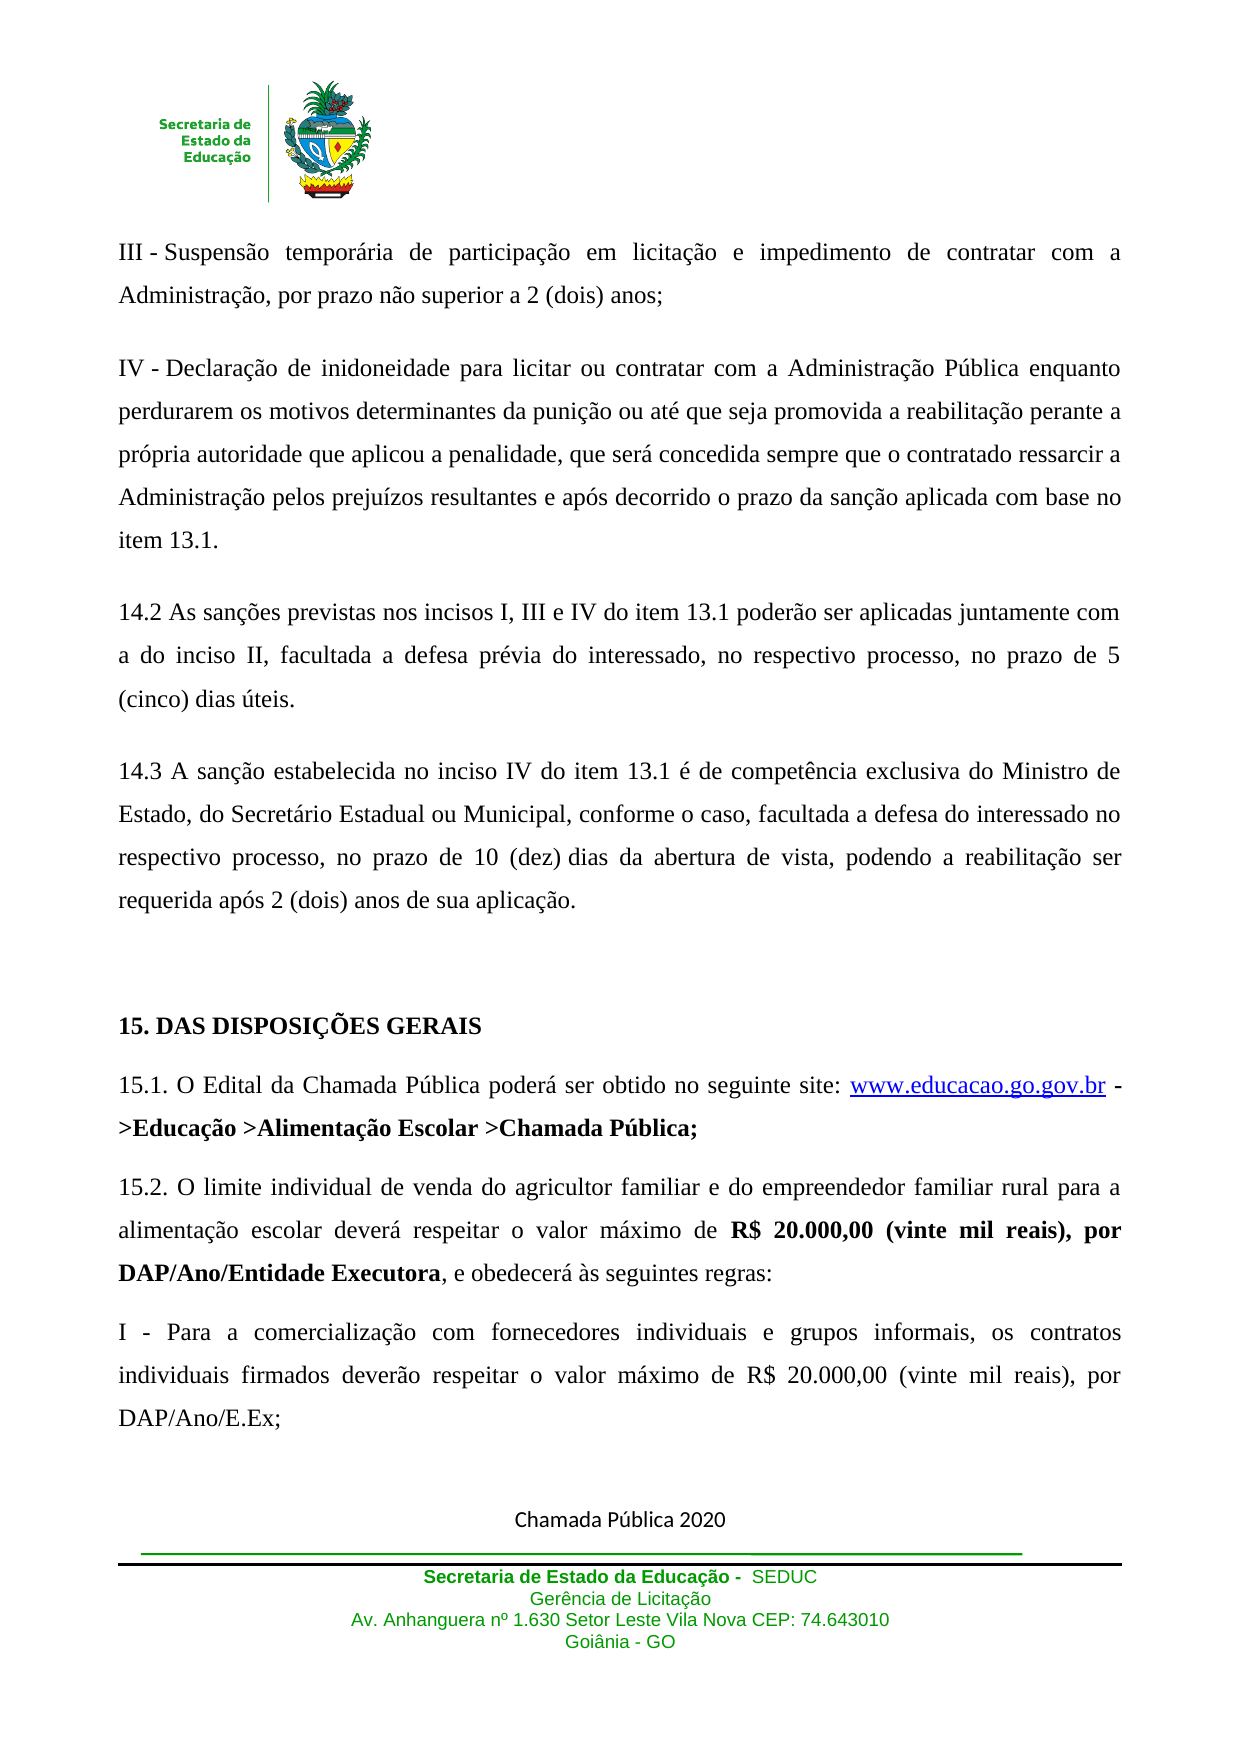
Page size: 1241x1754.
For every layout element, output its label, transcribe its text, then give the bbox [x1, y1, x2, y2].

text I - Para a comercialização com fornecedores individuais e grupos informais, os contratos individuais firmados deverão respeitar o valor máximo de R$ 20.000,00 (vinte mil reais), por DAP/Ano/E.Ex; [118, 1317, 1122, 1432]
text 15.2. O limite individual de venda do agricultor familiar e do empreendedor familiar rural para a alimentação escolar deverá respeitar o valor máximo de R$ 20.000,00 (vinte mil reais), por DAP/Ano/Entidade Executora, e obedecerá às seguintes regras: [118, 1172, 1122, 1287]
text 14.3 A sanção estabelecida no inciso IV do item 13.1 é de competência exclusiva do Ministro de Estado, do Secretário Estadual ou Municipal, conforme o caso, facultada a defesa do interessado no respectivo processo, no prazo de 10 (dez) dias da abertura de vista, podendo a reabilitação ser requerida após 2 (dois) anos de sua aplicação. [118, 756, 1122, 914]
text 14.2 As sanções previstas nos incisos I, III e IV do item 13.1 poderão ser aplicadas juntamente com a do inciso II, facultada a defesa prévia do interessado, no respectivo processo, no prazo de 5 (cinco) dias úteis. [118, 597, 1122, 712]
text IV - Declaração de inidoneidade para licitar ou contratar com a Administração Pública enquanto perdurarem os motivos determinantes da punição ou até que seja promovida a reabilitação perante a própria autoridade que aplicou a penalidade, que será concedida sempre que o contratado ressarcir a Administração pelos prejuízos resultantes e após decorrido o prazo da sanção aplicada com base no item 13.1. [118, 353, 1122, 554]
text III - Suspensão temporária de participação em licitação e impedimento de contratar com a Administração, por prazo não superior a 2 (dois) anos; [118, 237, 1122, 309]
text 15.1. O Edital da Chamada Pública poderá ser obtido no seguinte site: www.educacao.go.gov.br ->Educação >Alimentação Escolar >Chamada Pública; [118, 1070, 1122, 1142]
text 15. DAS DISPOSIÇÕES GERAIS [118, 1011, 1122, 1040]
picture [118, 73, 412, 210]
